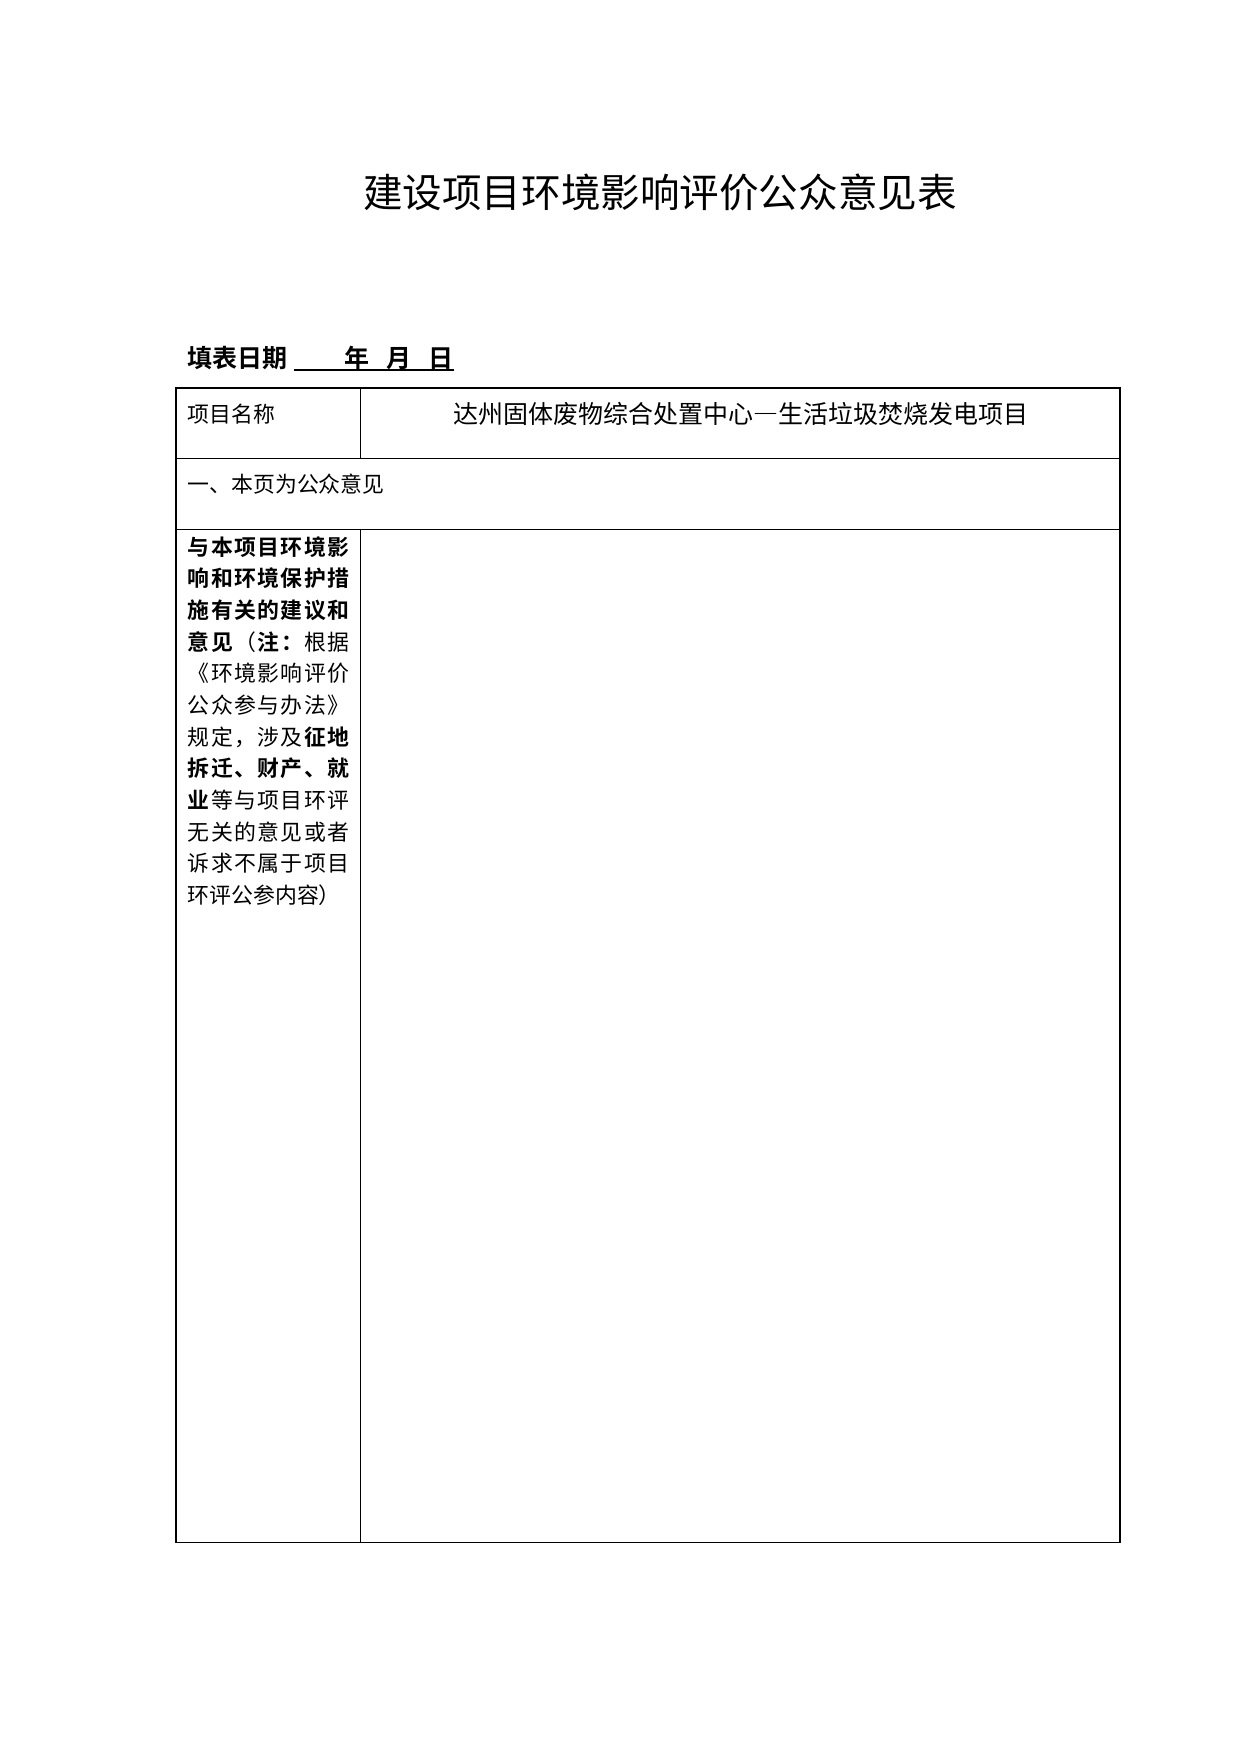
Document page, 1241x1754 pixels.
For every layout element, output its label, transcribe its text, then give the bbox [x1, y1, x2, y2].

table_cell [177, 530, 360, 1542]
table_cell 一、本页为公众意见 [177, 459, 1119, 528]
text 填表日期 年 月 日 [187, 338, 1053, 374]
table_header 项目名称 [177, 389, 360, 458]
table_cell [361, 530, 1119, 1542]
table_header 达州固体废物综合处置中心—生活垃圾焚烧发电项目 [361, 389, 1119, 458]
text 建设项目环境影响评价公众意见表 [187, 162, 1053, 219]
